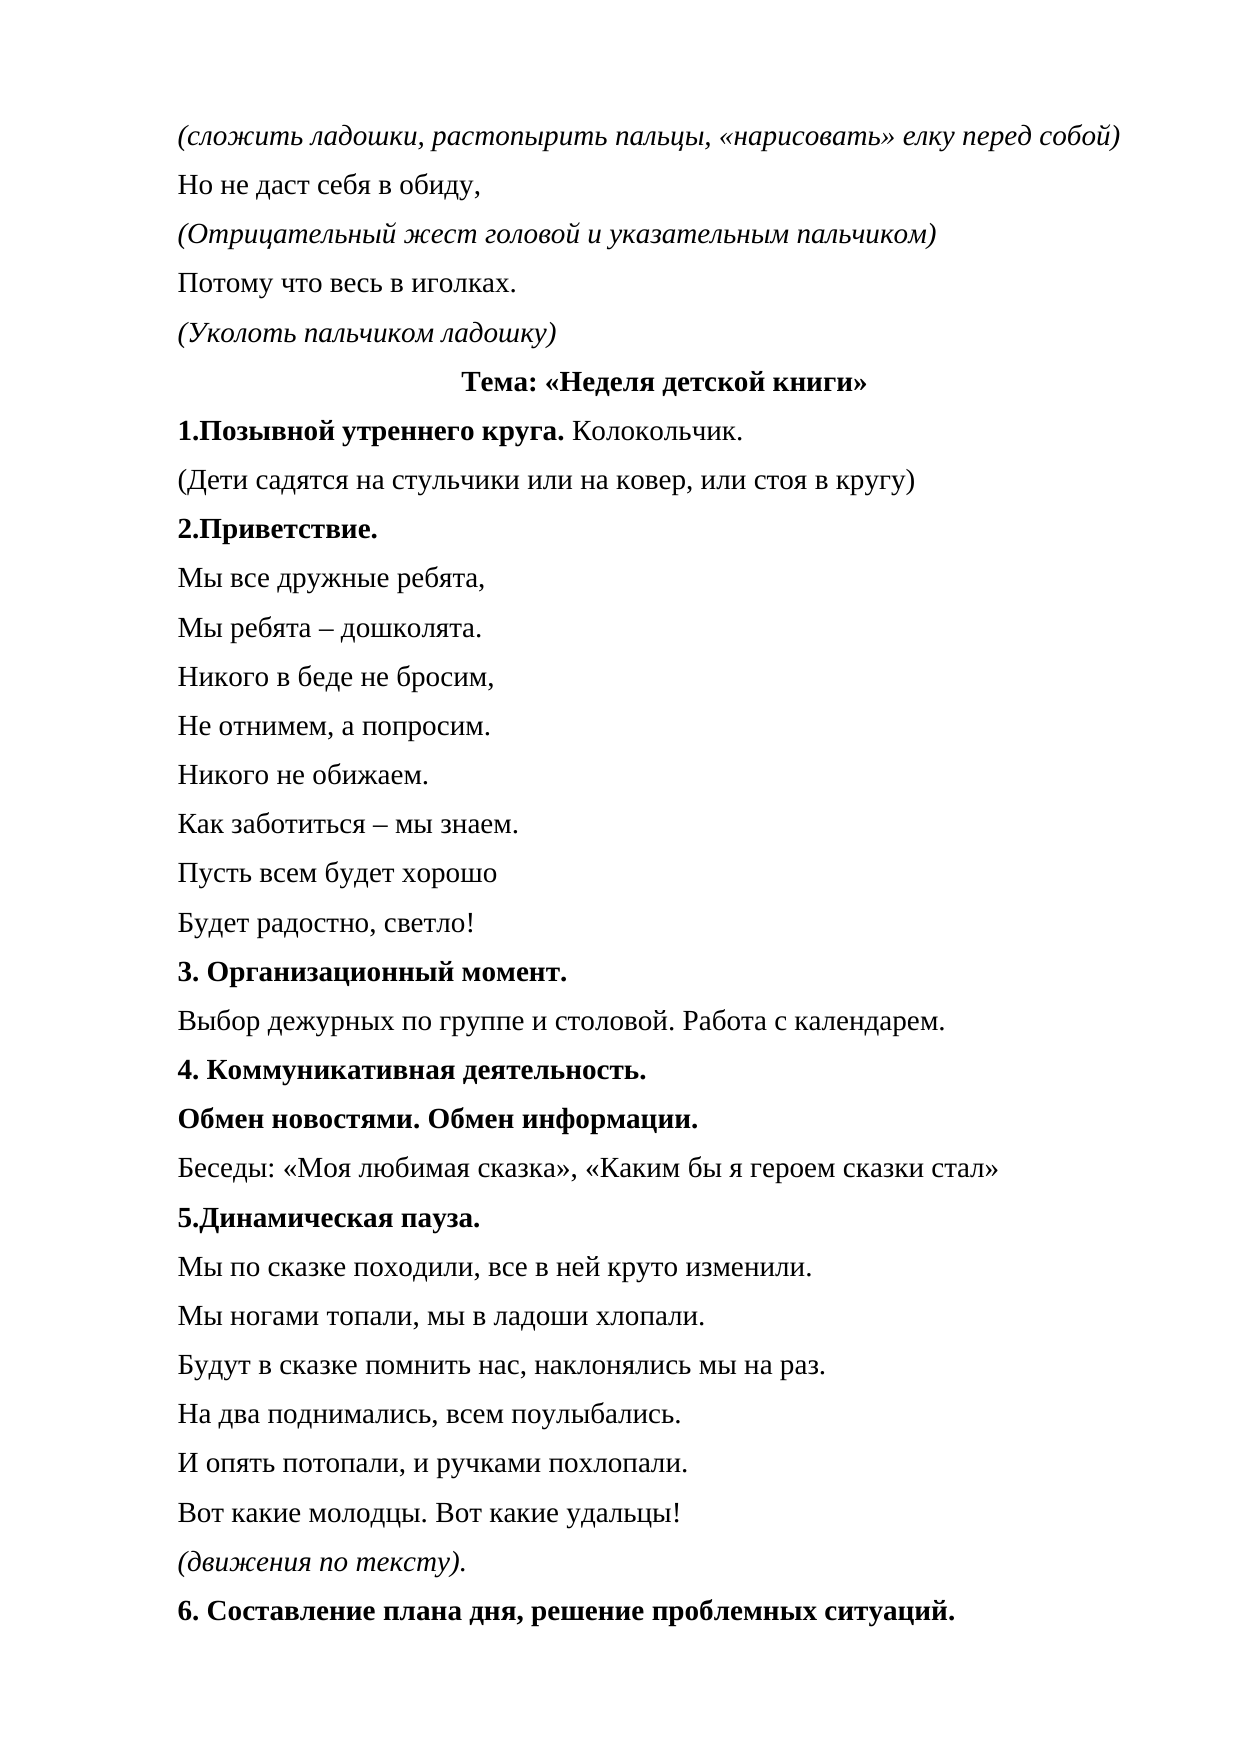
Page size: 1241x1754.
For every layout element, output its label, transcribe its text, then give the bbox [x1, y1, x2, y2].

text Пусть всем будет хорошо [177, 856, 1152, 889]
text (Дети садятся на стульчики или на ковер, или стоя в кругу) [177, 462, 1152, 496]
text Никого в беде не бросим, [177, 659, 1152, 692]
text Потому что весь в иголках. [177, 266, 1152, 299]
text 5.Динамическая пауза. [177, 1200, 1152, 1233]
text Беседы: «Моя любимая сказка», «Каким бы я героем сказки стал» [177, 1151, 1152, 1184]
text 4. Коммуникативная деятельность. [177, 1052, 1152, 1086]
text (Уколоть пальчиком ладошку) [177, 315, 1152, 348]
text Будет радостно, светло! [177, 905, 1152, 938]
text Мы все дружные ребята, [177, 561, 1152, 594]
text Выбор дежурных по группе и столовой. Работа с календарем. [177, 1003, 1152, 1037]
text Вот какие молодцы. Вот какие удальцы! [177, 1495, 1152, 1528]
text Будут в сказке помнить нас, наклонялись мы на раз. [177, 1347, 1152, 1381]
text И опять потопали, и ручками похлопали. [177, 1446, 1152, 1479]
text 3. Организационный момент. [177, 954, 1152, 987]
text Мы по сказке походили, все в ней круто изменили. [177, 1249, 1152, 1282]
text 2.Приветствие. [177, 511, 1152, 545]
text Не отнимем, а попросим. [177, 708, 1152, 742]
text 6. Составление плана дня, решение проблемных ситуаций. [177, 1593, 1152, 1627]
text Обмен новостями. Обмен информации. [177, 1101, 1152, 1135]
text Никого не обижаем. [177, 757, 1152, 791]
text Но не даст себя в обиду, [177, 167, 1152, 201]
text (Отрицательный жест головой и указательным пальчиком) [177, 216, 1152, 250]
text Мы ребята – дошколята. [177, 610, 1152, 643]
text 1.Позывной утреннего круга. Колокольчик. [177, 413, 1152, 447]
text Мы ногами топали, мы в ладоши хлопали. [177, 1298, 1152, 1332]
text (движения по тексту). [177, 1544, 1152, 1577]
text (сложить ладошки, растопырить пальцы, «нарисовать» елку перед собой) [177, 118, 1152, 152]
text Тема: «Неделя детской книги» [177, 364, 1152, 397]
text Как заботиться – мы знаем. [177, 806, 1152, 840]
text На два поднимались, всем поулыбались. [177, 1396, 1152, 1430]
